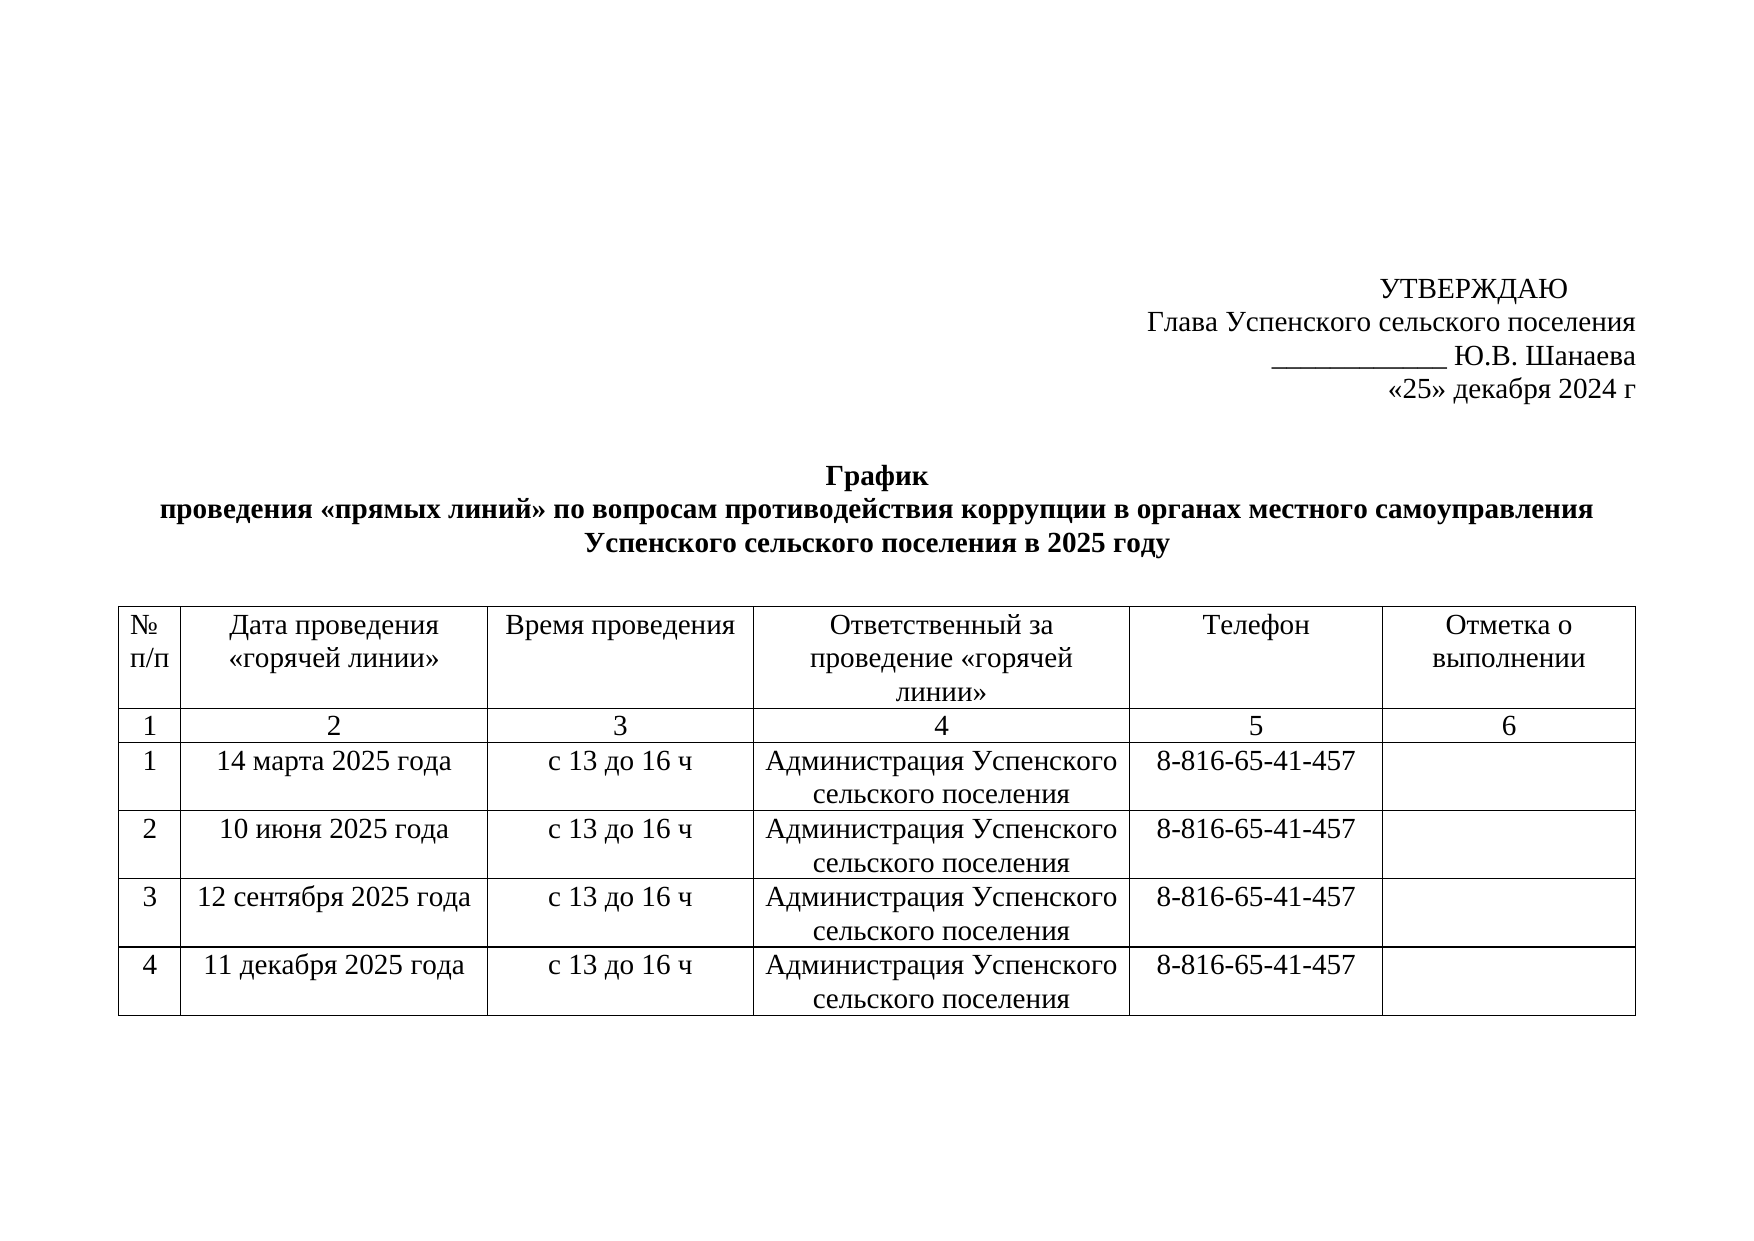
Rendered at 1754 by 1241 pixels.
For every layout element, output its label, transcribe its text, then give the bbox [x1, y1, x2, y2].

table_cell 11 декабря 2025 года [181, 948, 487, 1014]
table_header Ответственный за проведение «горячей линии» [754, 607, 1129, 707]
table_cell 8-816-65-41-457 [1130, 811, 1382, 878]
table_header № п/п [119, 607, 180, 707]
table_cell 5 [1130, 709, 1382, 742]
table_cell с 13 до 16 ч [488, 743, 753, 810]
table_cell 8-816-65-41-457 [1130, 948, 1382, 1014]
table_header Дата проведения «горячей линии» [181, 607, 487, 707]
text проведения «прямых линий» по вопросам противодействия коррупции в органах местного самоуправления Успенского сельского поселения в 2025 году [118, 491, 1636, 558]
text График [118, 458, 1636, 491]
table_header Телефон [1130, 607, 1382, 707]
text «25» декабря 2024 г [118, 372, 1636, 405]
table_cell с 13 до 16 ч [488, 879, 753, 946]
table_cell Администрация Успенского сельского поселения [754, 948, 1129, 1014]
table_cell 3 [119, 879, 180, 946]
table_cell 4 [119, 948, 180, 1014]
table_cell [1383, 743, 1635, 810]
table_cell 8-816-65-41-457 [1130, 743, 1382, 810]
table_cell 1 [119, 709, 180, 742]
table_header Отметка о выполнении [1383, 607, 1635, 707]
text Глава Успенского сельского поселения [118, 304, 1636, 338]
table_cell 3 [488, 709, 753, 742]
table_cell 2 [119, 811, 180, 878]
table_cell 6 [1383, 709, 1635, 742]
table_cell [1383, 948, 1635, 1014]
table_cell Администрация Успенского сельского поселения [754, 879, 1129, 946]
table_cell [1383, 811, 1635, 878]
table_cell [1383, 879, 1635, 946]
table_cell 12 сентября 2025 года [181, 879, 487, 946]
text УТВЕРЖДАЮ [118, 271, 1636, 304]
table_cell 8-816-65-41-457 [1130, 879, 1382, 946]
table_cell 1 [119, 743, 180, 810]
table_cell с 13 до 16 ч [488, 948, 753, 1014]
table_cell с 13 до 16 ч [488, 811, 753, 878]
table_cell 2 [181, 709, 487, 742]
table_cell 10 июня 2025 года [181, 811, 487, 878]
table_cell 14 марта 2025 года [181, 743, 487, 810]
text ____________ Ю.В. Шанаева [118, 338, 1636, 372]
table_cell Администрация Успенского сельского поселения [754, 743, 1129, 810]
table_header Время проведения [488, 607, 753, 707]
table_cell 4 [754, 709, 1129, 742]
table_cell Администрация Успенского сельского поселения [754, 811, 1129, 878]
